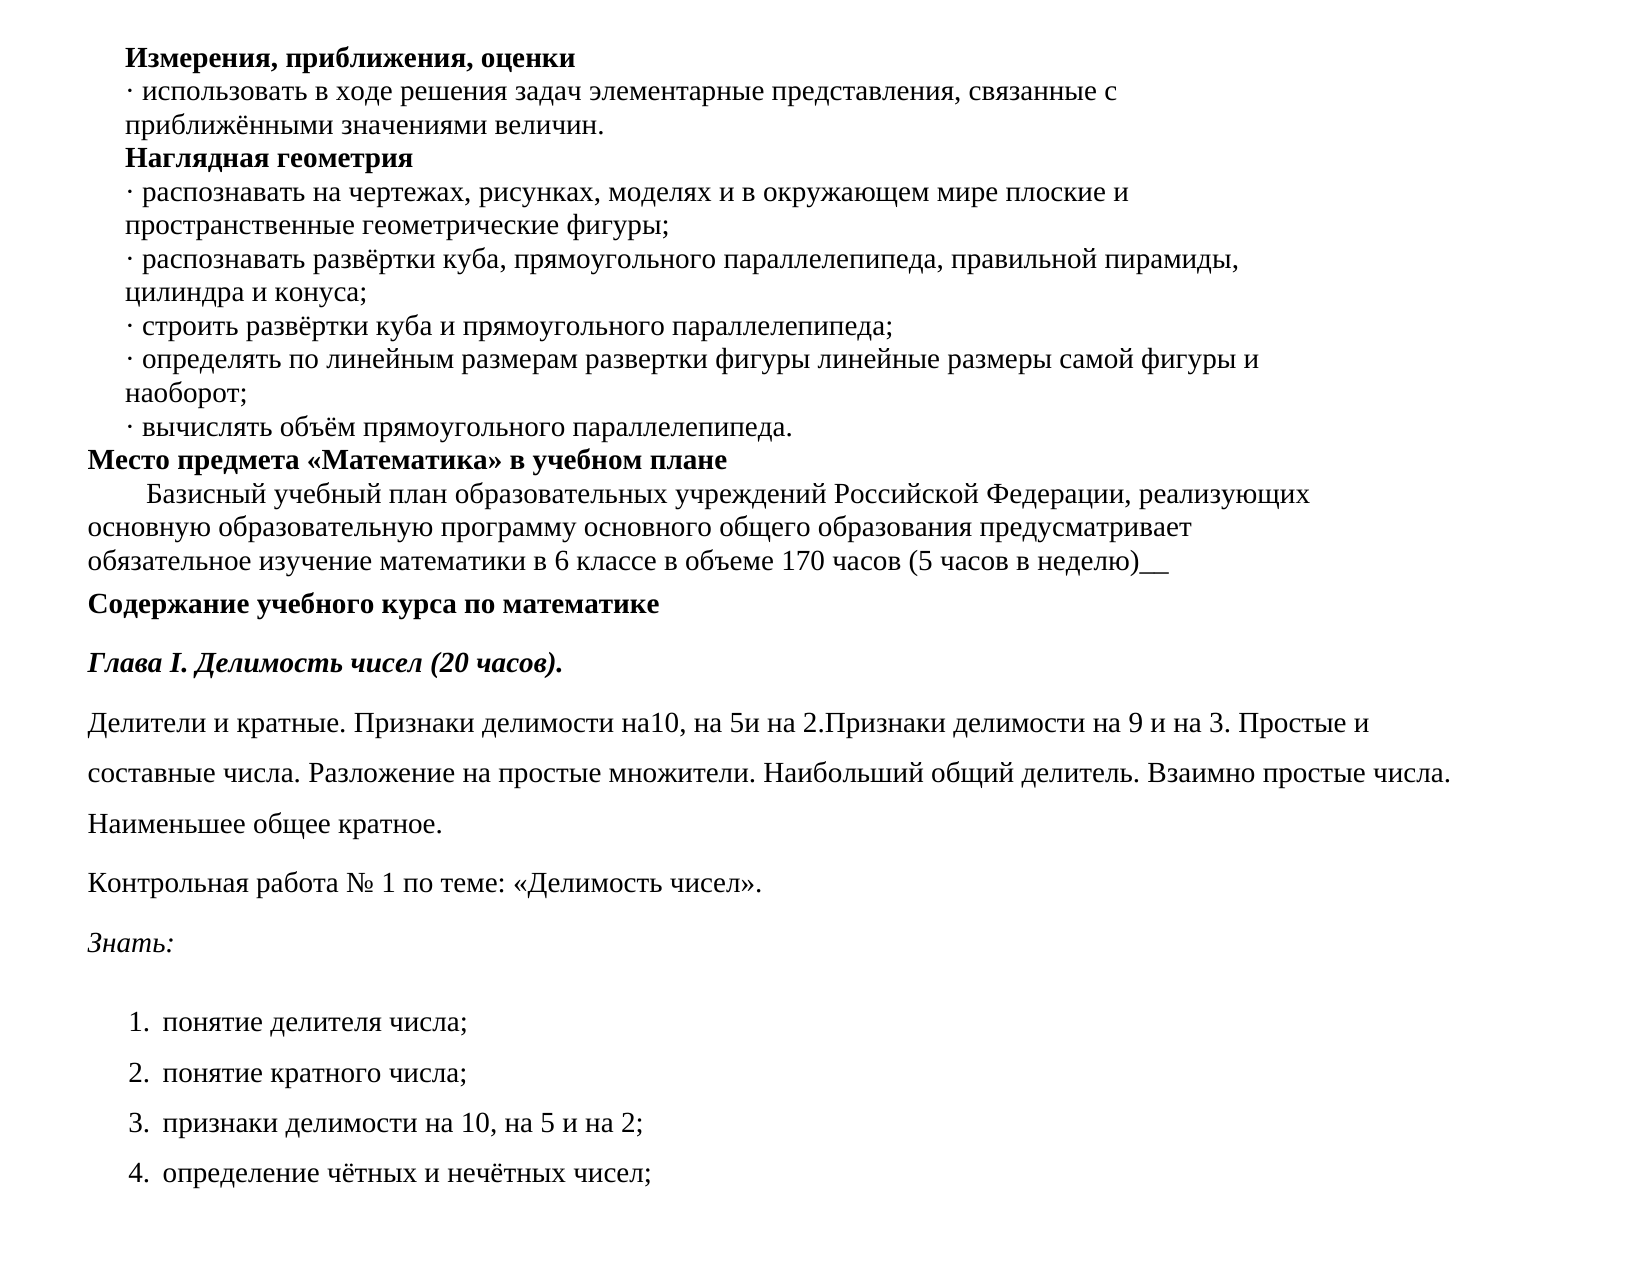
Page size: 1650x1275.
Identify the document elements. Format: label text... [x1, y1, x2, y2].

text · распознавать развёртки куба, прямоугольного параллелепипеда, правильной пирамиды, [125, 241, 1500, 274]
text · распознавать на чертежах, рисунках, моделях и в окружающем мире плоские и [125, 174, 1500, 207]
text · вычислять объём прямоугольного параллелепипеда. [125, 409, 1500, 442]
text обязательное изучение математики в 6 классе в объеме 170 часов (5 часов в неделю)__ [87, 543, 1500, 576]
text · определять по линейным размерам развертки фигуры линейные размеры самой фигуры и [125, 342, 1500, 375]
text Знать: [87, 925, 1500, 959]
list признаки делимости на 10, на 5 и на 2; [128, 1105, 1500, 1139]
list понятие кратного числа; [128, 1055, 1500, 1088]
text наоборот; [125, 375, 1500, 409]
text Место предмета «Математика» в учебном плане [87, 442, 1500, 476]
text цилиндра и конуса; [125, 274, 1500, 308]
text Глава I. Делимость чисел (20 часов). [87, 645, 1500, 679]
text Наглядная геометрия [125, 140, 1500, 174]
list понятие делителя числа; [128, 1004, 1500, 1038]
text · использовать в ходе решения задач элементарные представления, связанные с [125, 73, 1500, 107]
text Содержание учебного курса по математике [87, 586, 1500, 619]
text приближёнными значениями величин. [125, 107, 1500, 140]
text Делители и кратные. Признаки делимости на10, на 5и на 2.Признаки делимости на 9 и на 3. Простые и составные числа. Разложение на простые множители. Наибольший общий делитель. Взаимно простые числа. Наименьшее общее кратное. [87, 705, 1500, 839]
text пространственные геометрические фигуры; [125, 207, 1500, 241]
text Контрольная работа № 1 по теме: «Делимость чисел». [87, 865, 1500, 899]
text · строить развёртки куба и прямоугольного параллелепипеда; [125, 308, 1500, 342]
text основную образовательную программу основного общего образования предусматривает [87, 509, 1500, 543]
text Измерения, приближения, оценки [125, 40, 1500, 73]
list определение чётных и нечётных чисел; [128, 1156, 1500, 1189]
text Базисный учебный план образовательных учреждений Российской Федерации, реализующих [87, 476, 1500, 509]
